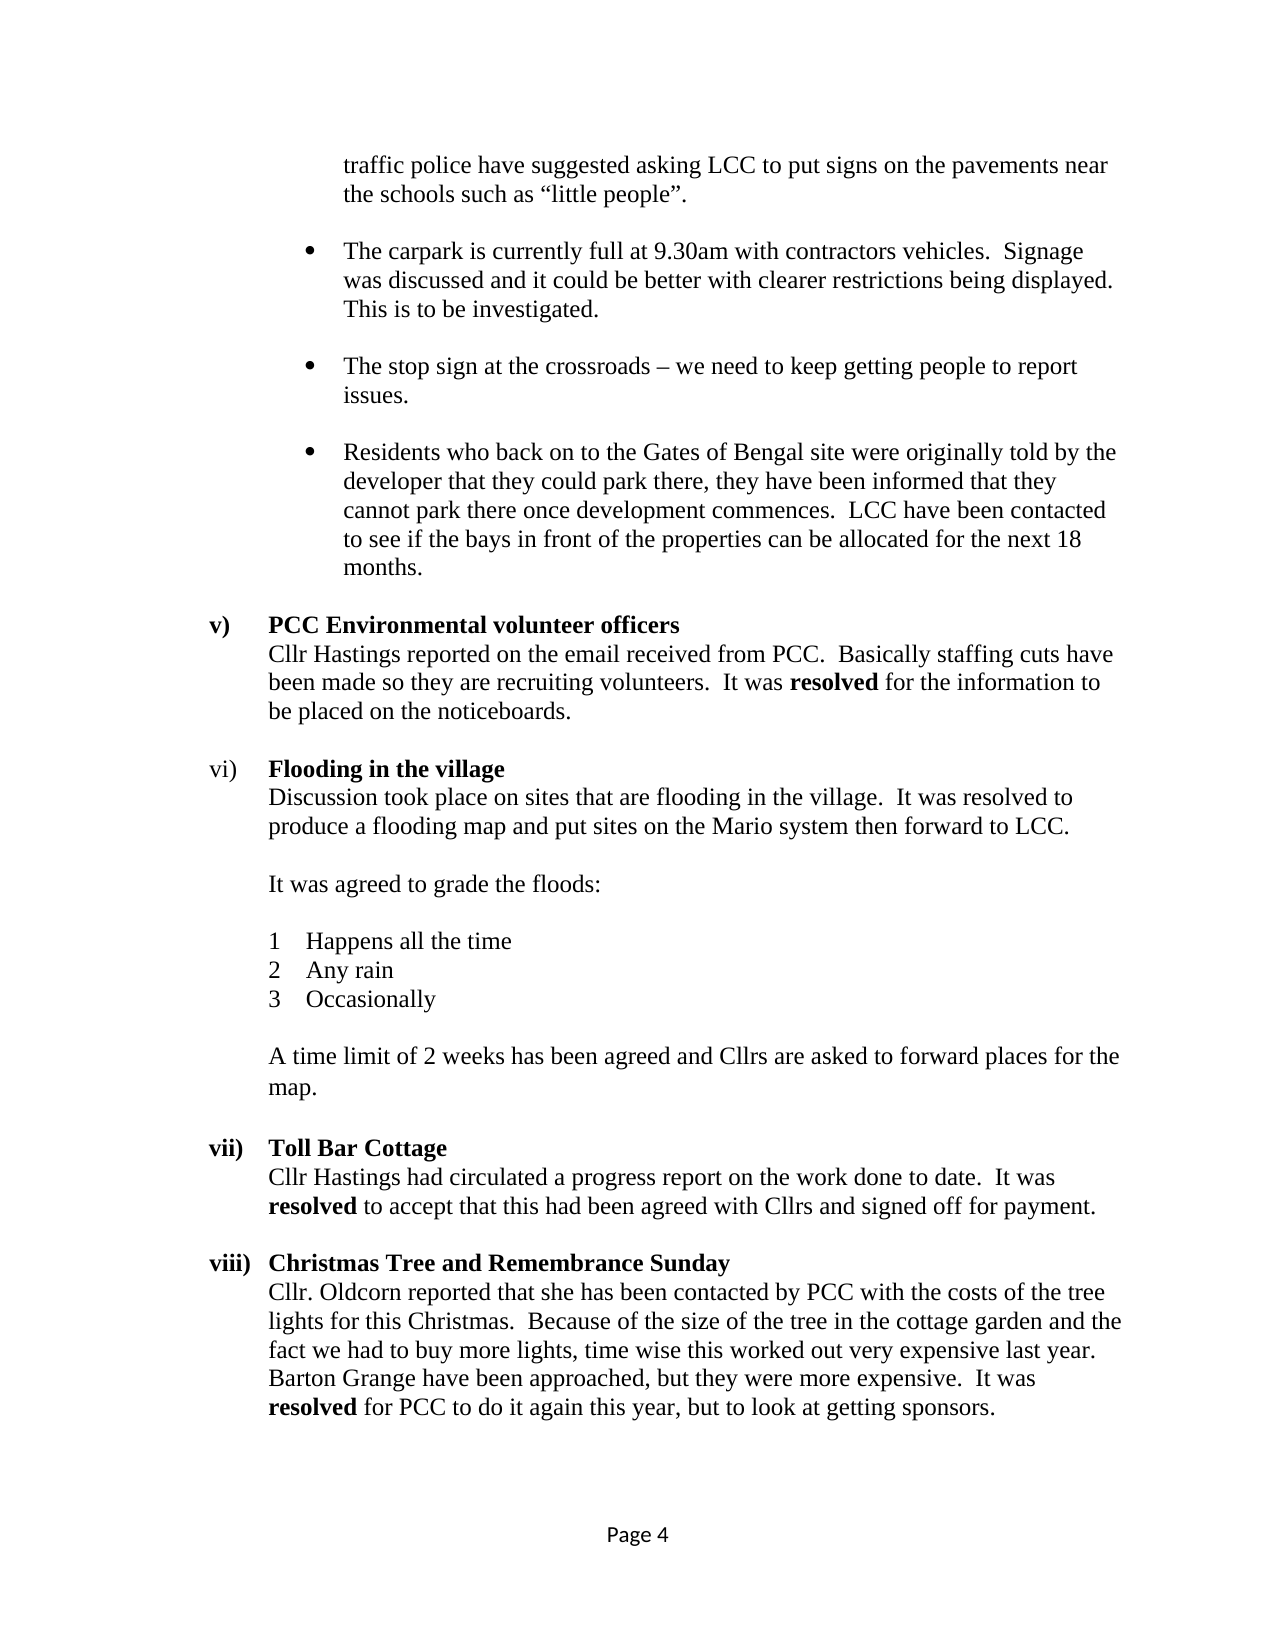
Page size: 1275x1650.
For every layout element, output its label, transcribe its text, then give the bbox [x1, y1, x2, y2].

list Happens all the time [268, 926, 1125, 955]
list Christmas Tree and Remembrance Sunday [209, 1248, 1125, 1277]
list Residents who back on to the Gates of Bengal site were originally told by the developer that they could park there, they have been informed that they cannot park there once development commences. LCC have been contacted to see if the bays in front of the properties can be allocated for the next 18 months. [306, 437, 1125, 581]
list Flooding in the village [209, 754, 1125, 782]
list Occasionally [268, 984, 1125, 1012]
list The stop sign at the crossroads – we need to keep getting people to report issues. [306, 351, 1125, 409]
list Toll Bar Cottage [209, 1133, 1125, 1162]
list PCC Environmental volunteer officers [209, 610, 1125, 639]
text It was agreed to grade the floods: [268, 869, 1125, 897]
list The carpark is currently full at 9.30am with contractors vehicles. Signage was discussed and it could be better with clearer restrictions being displayed. This is to be investigated. [306, 236, 1125, 322]
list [306, 150, 1125, 207]
text Cllr. Oldcorn reported that she has been contacted by PCC with the costs of the tree lights for this Christmas. Because of the size of the tree in the cottage garden and the fact we had to buy more lights, time wise this worked out very expensive last year. Barton Grange have been approached, but they were more expensive. It was resolved for PCC to do it again this year, but to look at getting sponsors. [268, 1277, 1125, 1421]
text Cllr Hastings had circulated a progress report on the work done to date. It was resolved to accept that this had been agreed with Cllrs and signed off for payment. [268, 1162, 1125, 1220]
text Cllr Hastings reported on the email received from PCC. Basically staffing cuts have been made so they are recruiting volunteers. It was resolved for the information to be placed on the noticeboards. [268, 639, 1125, 725]
text Discussion took place on sites that are flooding in the village. It was resolved to produce a flooding map and put sites on the Mario system then forward to LCC. [268, 782, 1125, 840]
list Any rain [268, 955, 1125, 984]
list A time limit of 2 weeks has been agreed and Cllrs are asked to forward places for the map. [268, 1041, 1125, 1101]
